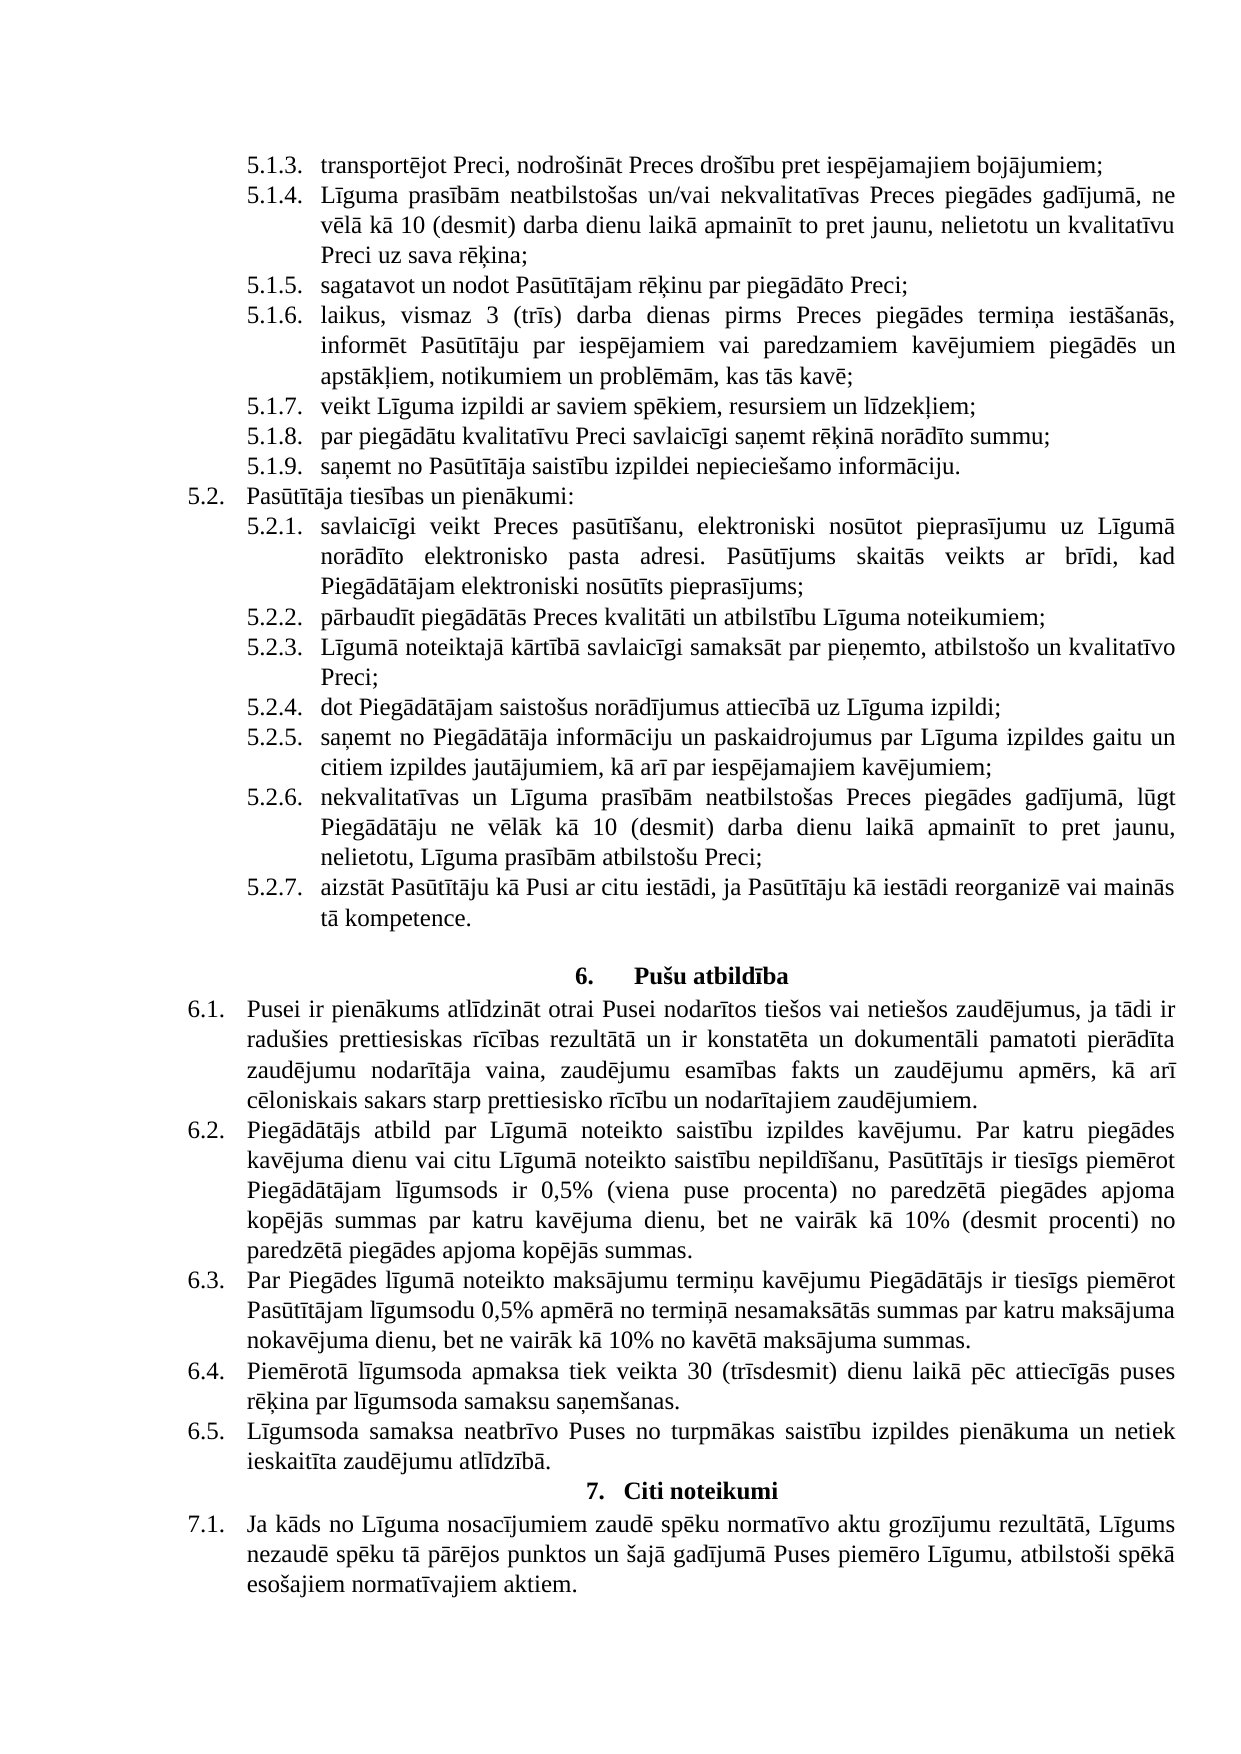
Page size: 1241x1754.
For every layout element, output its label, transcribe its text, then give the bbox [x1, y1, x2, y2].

list transportējot Preci, nodrošināt Preces drošību pret iespējamajiem bojājumiem; [247, 150, 1176, 179]
list saņemt no Pasūtītāja saistību izpildei nepieciešamo informāciju. [247, 451, 1176, 480]
list savlaicīgi veikt Preces pasūtīšanu, elektroniski nosūtot pieprasījumu uz Līgumā norādīto elektronisko pasta adresi. Pasūtījums skaitās veikts ar brīdi, kad Piegādātājam elektroniski nosūtīts pieprasījums; [247, 511, 1176, 600]
list Par Piegādes līgumā noteikto maksājumu termiņu kavējumu Piegādātājs ir tiesīgs piemērot Pasūtītājam līgumsodu 0,5% apmērā no termiņā nesamaksātās summas par katru maksājuma nokavējuma dienu, bet ne vairāk kā 10% no kavētā maksājuma summas. [187, 1265, 1176, 1354]
list laikus, vismaz 3 (trīs) darba dienas pirms Preces piegādes termiņa iestāšanās, informēt Pasūtītāju par iespējamiem vai paredzamiem kavējumiem piegādēs un apstākļiem, notikumiem un problēmām, kas tās kavē; [247, 301, 1176, 389]
list par piegādātu kvalitatīvu Preci savlaicīgi saņemt rēķinā norādīto summu; [247, 421, 1176, 450]
list Piemērotā līgumsoda apmaksa tiek veikta 30 (trīsdesmit) dienu laikā pēc attiecīgās puses rēķina par līgumsoda samaksu saņemšanas. [187, 1356, 1176, 1414]
list Piegādātājs atbild par Līgumā noteikto saistību izpildes kavējumu. Par katru piegādes kavējuma dienu vai citu Līgumā noteikto saistību nepildīšanu, Pasūtītājs ir tiesīgs piemērot Piegādātājam līgumsods ir 0,5% (viena puse procenta) no paredzētā piegādes apjoma kopējās summas par katru kavējuma dienu, bet ne vairāk kā 10% (desmit procenti) no paredzētā piegādes apjoma kopējās summas. [187, 1115, 1176, 1264]
list pārbaudīt piegādātās Preces kvalitāti un atbilstību Līguma noteikumiem; [247, 602, 1176, 630]
list sagatavot un nodot Pasūtītājam rēķinu par piegādāto Preci; [247, 270, 1176, 299]
list veikt Līguma izpildi ar saviem spēkiem, resursiem un līdzekļiem; [247, 391, 1176, 419]
list Citi noteikumi [187, 1476, 1176, 1505]
list Ja kāds no Līguma nosacījumiem zaudē spēku normatīvo aktu grozījumu rezultātā, Līgums nezaudē spēku tā pārējos punktos un šajā gadījumā Puses piemēro Līgumu, atbilstoši spēkā esošajiem normatīvajiem aktiem. [187, 1509, 1176, 1598]
list Pušu atbildība [187, 961, 1176, 990]
list Līguma prasībām neatbilstošas un/vai nekvalitatīvas Preces piegādes gadījumā, ne vēlā kā 10 (desmit) darba dienu laikā apmainīt to pret jaunu, nelietotu un kvalitatīvu Preci uz sava rēķina; [247, 180, 1176, 269]
list Līgumsoda samaksa neatbrīvo Puses no turpmākas saistību izpildes pienākuma un netiek ieskaitīta zaudējumu atlīdzībā. [187, 1416, 1176, 1475]
list Pasūtītāja tiesības un pienākumi: [187, 481, 1176, 510]
list dot Piegādātājam saistošus norādījumus attiecībā uz Līguma izpildi; [247, 692, 1176, 721]
list saņemt no Piegādātāja informāciju un paskaidrojumus par Līguma izpildes gaitu un citiem izpildes jautājumiem, kā arī par iespējamajiem kavējumiem; [247, 722, 1176, 781]
list nekvalitatīvas un Līguma prasībām neatbilstošas Preces piegādes gadījumā, lūgt Piegādātāju ne vēlāk kā 10 (desmit) darba dienu laikā apmainīt to pret jaunu, nelietotu, Līguma prasībām atbilstošu Preci; [247, 782, 1176, 871]
list Līgumā noteiktajā kārtībā savlaicīgi samaksāt par pieņemto, atbilstošo un kvalitatīvo Preci; [247, 632, 1176, 691]
list aizstāt Pasūtītāju kā Pusi ar citu iestādi, ja Pasūtītāju kā iestādi reorganizē vai mainās tā kompetence. [247, 872, 1176, 931]
list Pusei ir pienākums atlīdzināt otrai Pusei nodarītos tiešos vai netiešos zaudējumus, ja tādi ir radušies prettiesiskas rīcības rezultātā un ir konstatēta un dokumentāli pamatoti pierādīta zaudējumu nodarītāja vaina, zaudējumu esamības fakts un zaudējumu apmērs, kā arī cēloniskais sakars starp prettiesisko rīcību un nodarītajiem zaudējumiem. [187, 994, 1176, 1113]
